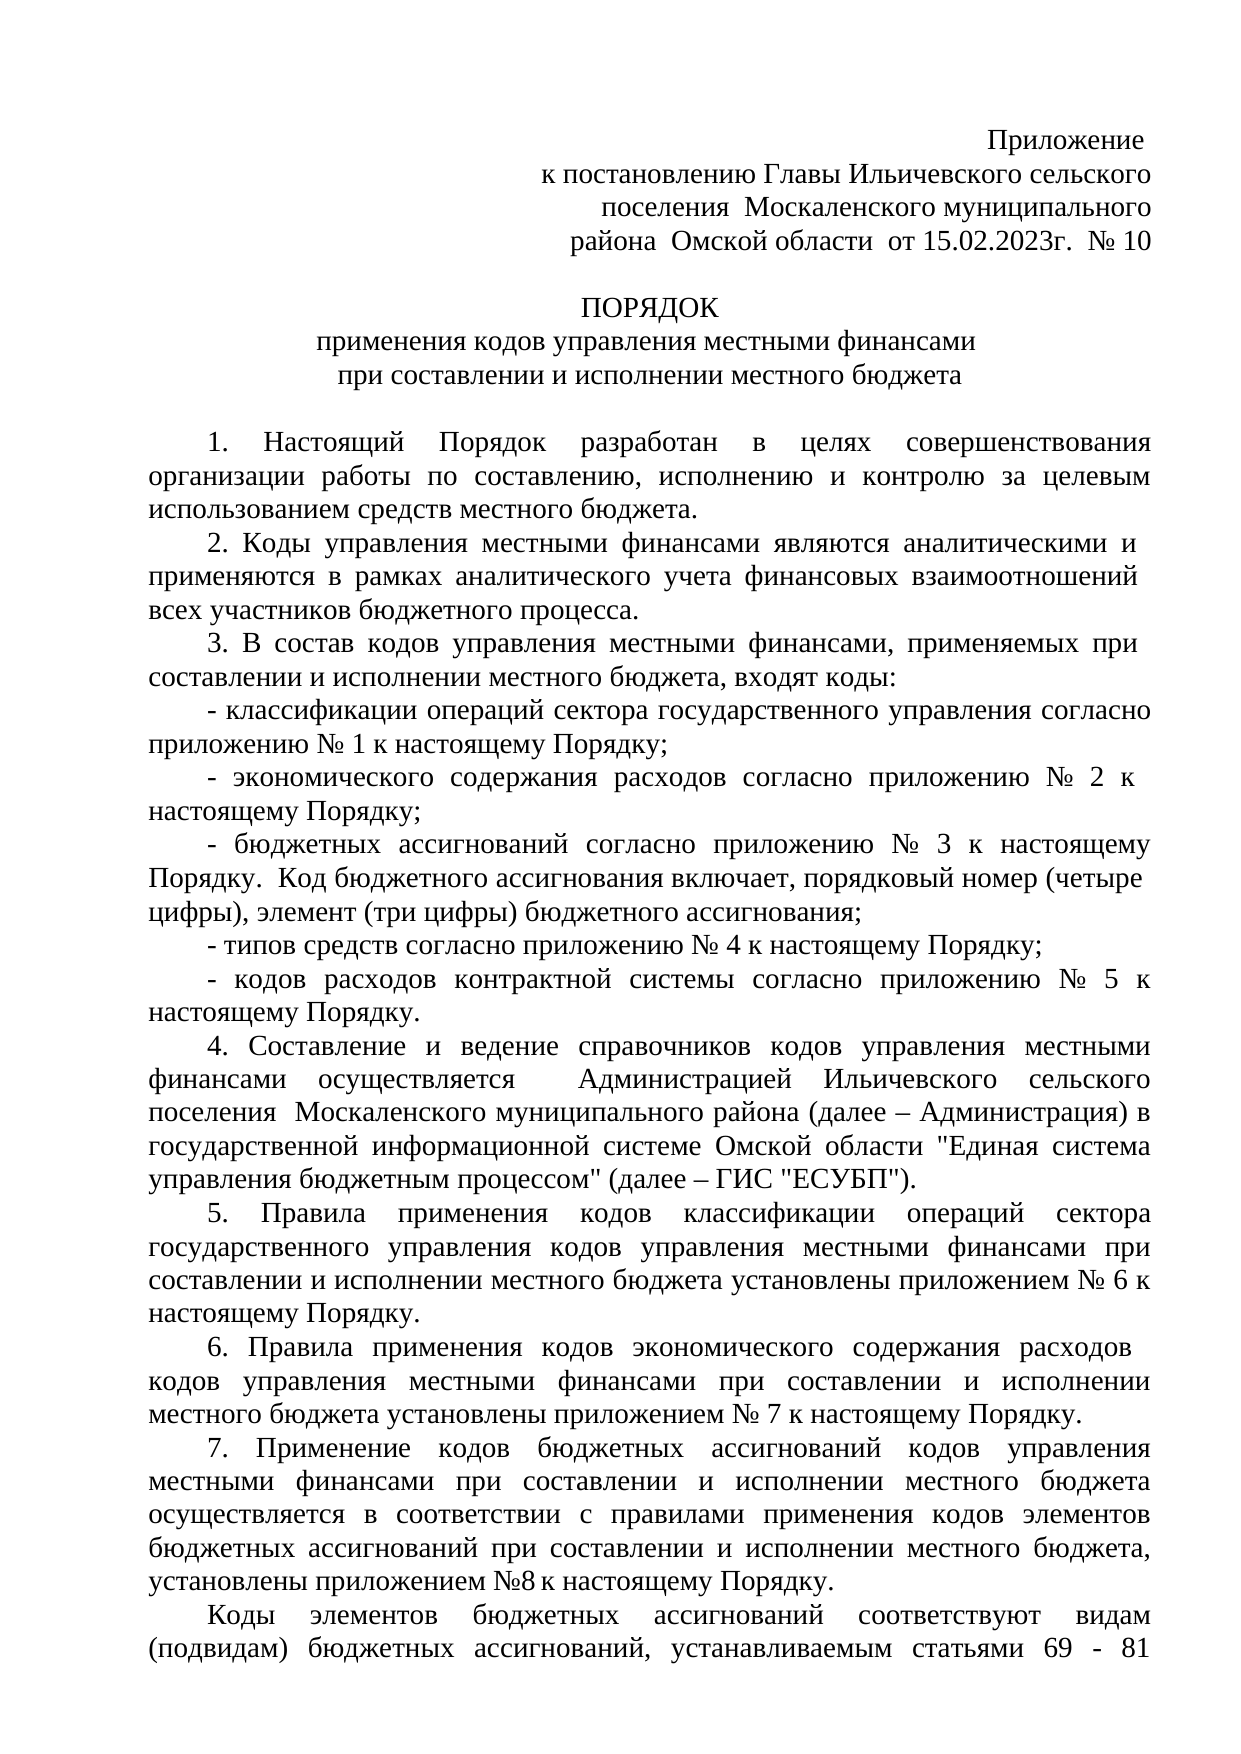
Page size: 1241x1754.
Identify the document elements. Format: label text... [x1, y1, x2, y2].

text - типов средств согласно приложению № 4 к настоящему Порядку; [148, 927, 1152, 961]
text 6. Правила применения кодов экономического содержания расходов кодов управления местными финансами при составлении и исполнении местного бюджета установлены приложением № 7 к настоящему Порядку. [148, 1330, 1152, 1430]
text 4. Составление и ведение справочников кодов управления местными финансами осуществляется Администрацией Ильичевского сельского поселения Москаленского муниципального района (далее – Администрация) в государственной информационной системе Омской области "Единая система управления бюджетным процессом" (далее – ГИС "ЕСУБП"). [148, 1028, 1152, 1195]
text - классификации операций сектора государственного управления согласно приложению № 1 к настоящему Порядку; [148, 692, 1152, 759]
text 5. Правила применения кодов классификации операций сектора государственного управления кодов управления местными финансами при составлении и исполнении местного бюджета установлены приложением № 6 к настоящему Порядку. [148, 1196, 1152, 1329]
text - кодов расходов контрактной системы согласно приложению № 5 к настоящему Порядку. [148, 961, 1152, 1028]
text ПОРЯДОК [148, 290, 1152, 323]
text Приложение к постановлению Главы Ильичевского сельского поселения Москаленского муниципального района Омской области от 15.02.2023г. № 10 [532, 122, 1152, 256]
text применения кодов управления местными финансами при составлении и исполнении местного бюджета [148, 323, 1152, 391]
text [148, 1597, 1152, 1664]
text - бюджетных ассигнований согласно приложению № 3 к настоящему Порядку. Код бюджетного ассигнования включает, порядковый номер (четыре цифры), элемент (три цифры) бюджетного ассигнования; [148, 827, 1152, 927]
text 1. Настоящий Порядок разработан в целях совершенствования организации работы по составлению, исполнению и контролю за целевым использованием средств местного бюджета. [148, 424, 1152, 525]
text 7. Применение кодов бюджетных ассигнований кодов управления местными финансами при составлении и исполнении местного бюджета осуществляется в соответствии с правилами применения кодов элементов бюджетных ассигнований при составлении и исполнении местного бюджета, установлены приложением №8 к настоящему Порядку. [148, 1430, 1152, 1597]
text 2. Коды управления местными финансами являются аналитическими и применяются в рамках аналитического учета финансовых взаимоотношений всех участников бюджетного процесса. [148, 525, 1152, 625]
text 3. В состав кодов управления местными финансами, применяемых при составлении и исполнении местного бюджета, входят коды: [148, 625, 1152, 692]
text - экономического содержания расходов согласно приложению № 2 к настоящему Порядку; [148, 759, 1152, 827]
